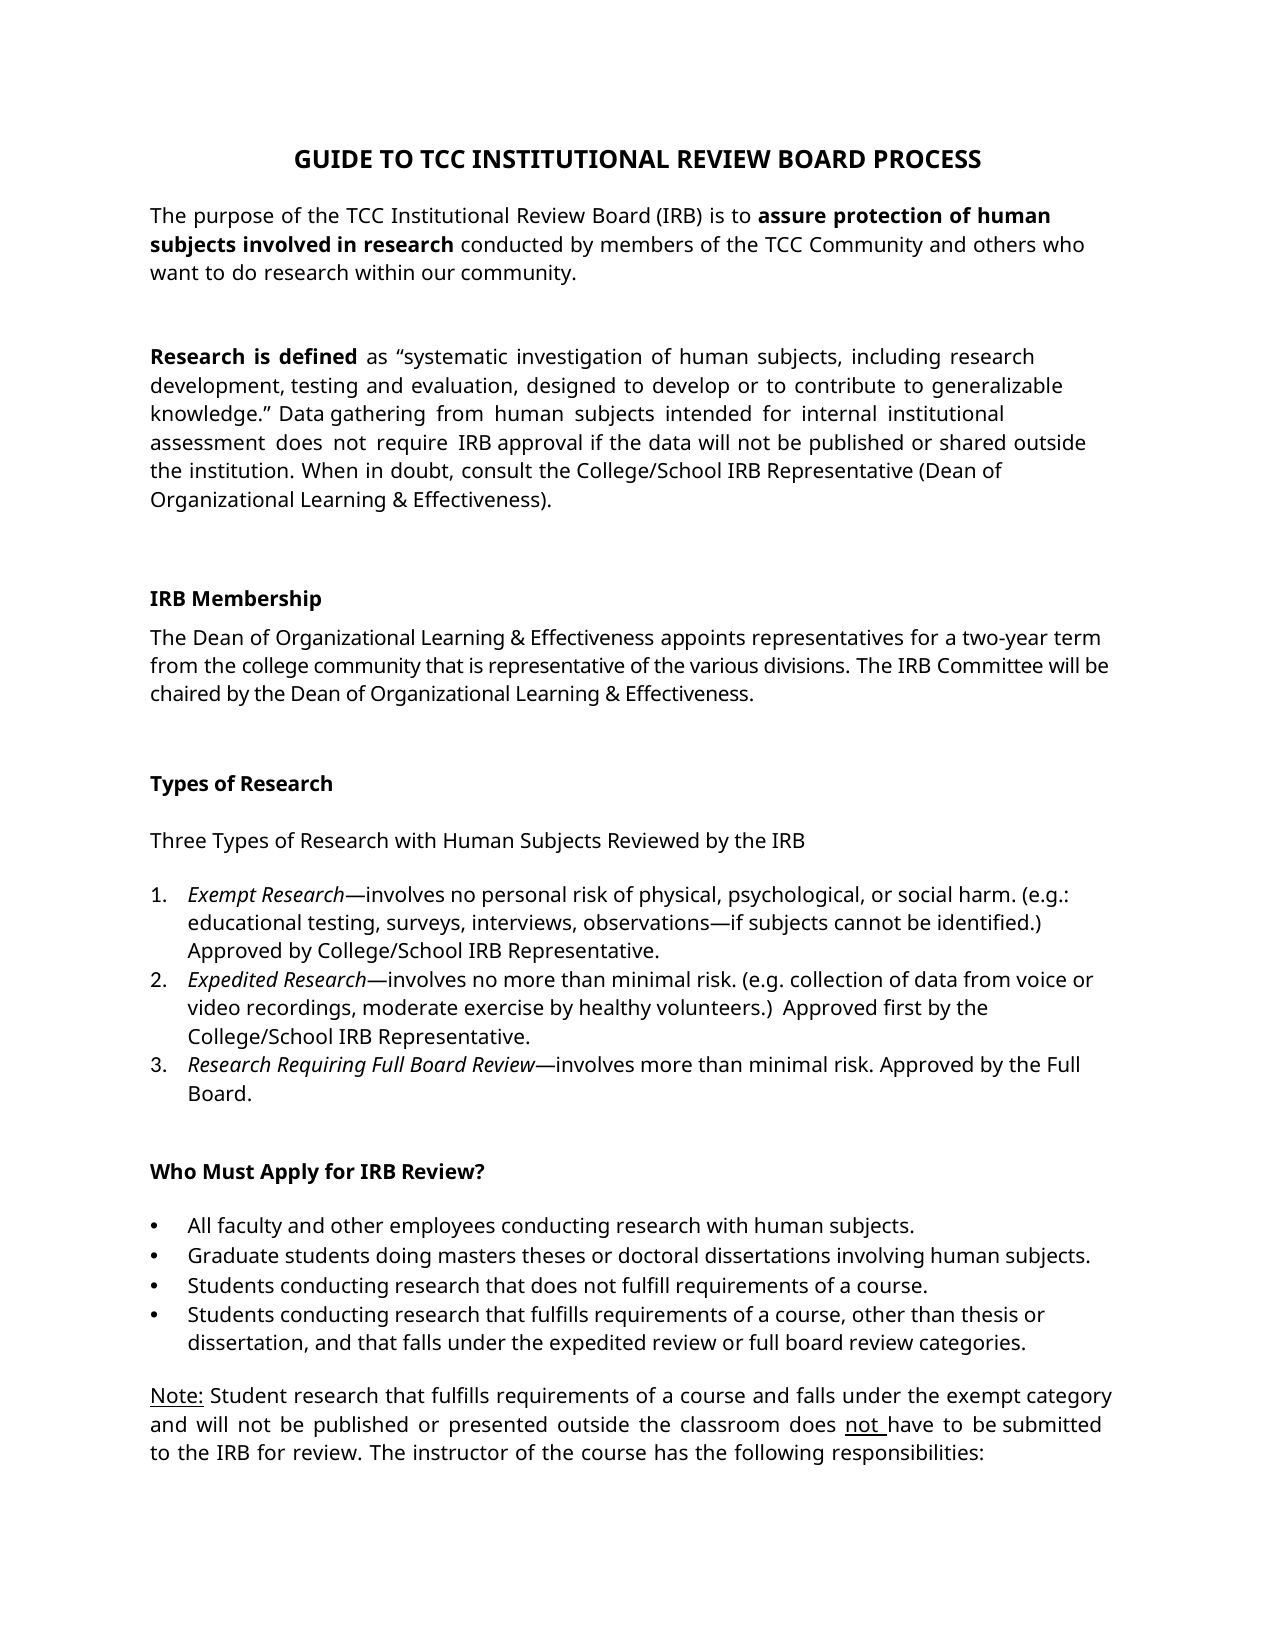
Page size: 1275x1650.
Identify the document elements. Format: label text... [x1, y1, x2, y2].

list All faculty and other employees conducting research with human subjects. [150, 1212, 1125, 1240]
text The purpose of the TCC Institutional Review Board (IRB) is to assure protection of human subjects involved in research conducted by members of the TCC Community and others who want to do research within our community. [150, 202, 1125, 287]
text The Dean of Organizational Learning & Effectiveness appoints representatives for a two-year term from the college community that is representative of the various divisions. The IRB Committee will be chaired by the Dean of Organizational Learning & Effectiveness. [150, 623, 1125, 708]
text Three Types of Research with Human Subjects Reviewed by the IRB [150, 826, 1125, 855]
list Expedited Research—involves no more than minimal risk. (e.g. collection of data from voice or video recordings, moderate exercise by healthy volunteers.) Approved first by the College/School IRB Representative. [150, 965, 1125, 1050]
text GUIDE TO TCC INSTITUTIONAL REVIEW BOARD PROCESS [150, 150, 1125, 173]
text IRB Membership [150, 584, 1125, 612]
list Exempt Research—involves no personal risk of physical, psychological, or social harm. (e.g.: educational testing, surveys, interviews, observations—if subjects cannot be identified.) Approved by College/School IRB Representative. [150, 880, 1125, 965]
list Students conducting research that does not fulfill requirements of a course. [150, 1271, 1125, 1299]
list Students conducting research that fulfills requirements of a course, other than thesis or dissertation, and that falls under the expedited review or full board review categories. [150, 1300, 1125, 1356]
text Note: Student research that fulfills requirements of a course and falls under the exempt category and will not be published or presented outside the classroom does not have to be submitted to the IRB for review. The instructor of the course has the following responsibilities: [150, 1382, 1125, 1467]
list Graduate students doing masters theses or doctoral dissertations involving human subjects. [150, 1241, 1125, 1270]
text Who Must Apply for IRB Review? [150, 1157, 1125, 1185]
text Research is defined as “systematic investigation of human subjects, including research development, testing and evaluation, designed to develop or to contribute to generalizable knowledge.” Data gathering from human subjects intended for internal institutional assessment does not require IRB approval if the data will not be published or shared outside the institution. When in doubt, consult the College/School IRB Representative (Dean of Organizational Learning & Effectiveness). [150, 342, 1125, 513]
text Types of Research [150, 769, 1125, 798]
list Research Requiring Full Board Review—involves more than minimal risk. Approved by the Full Board. [150, 1050, 1125, 1107]
